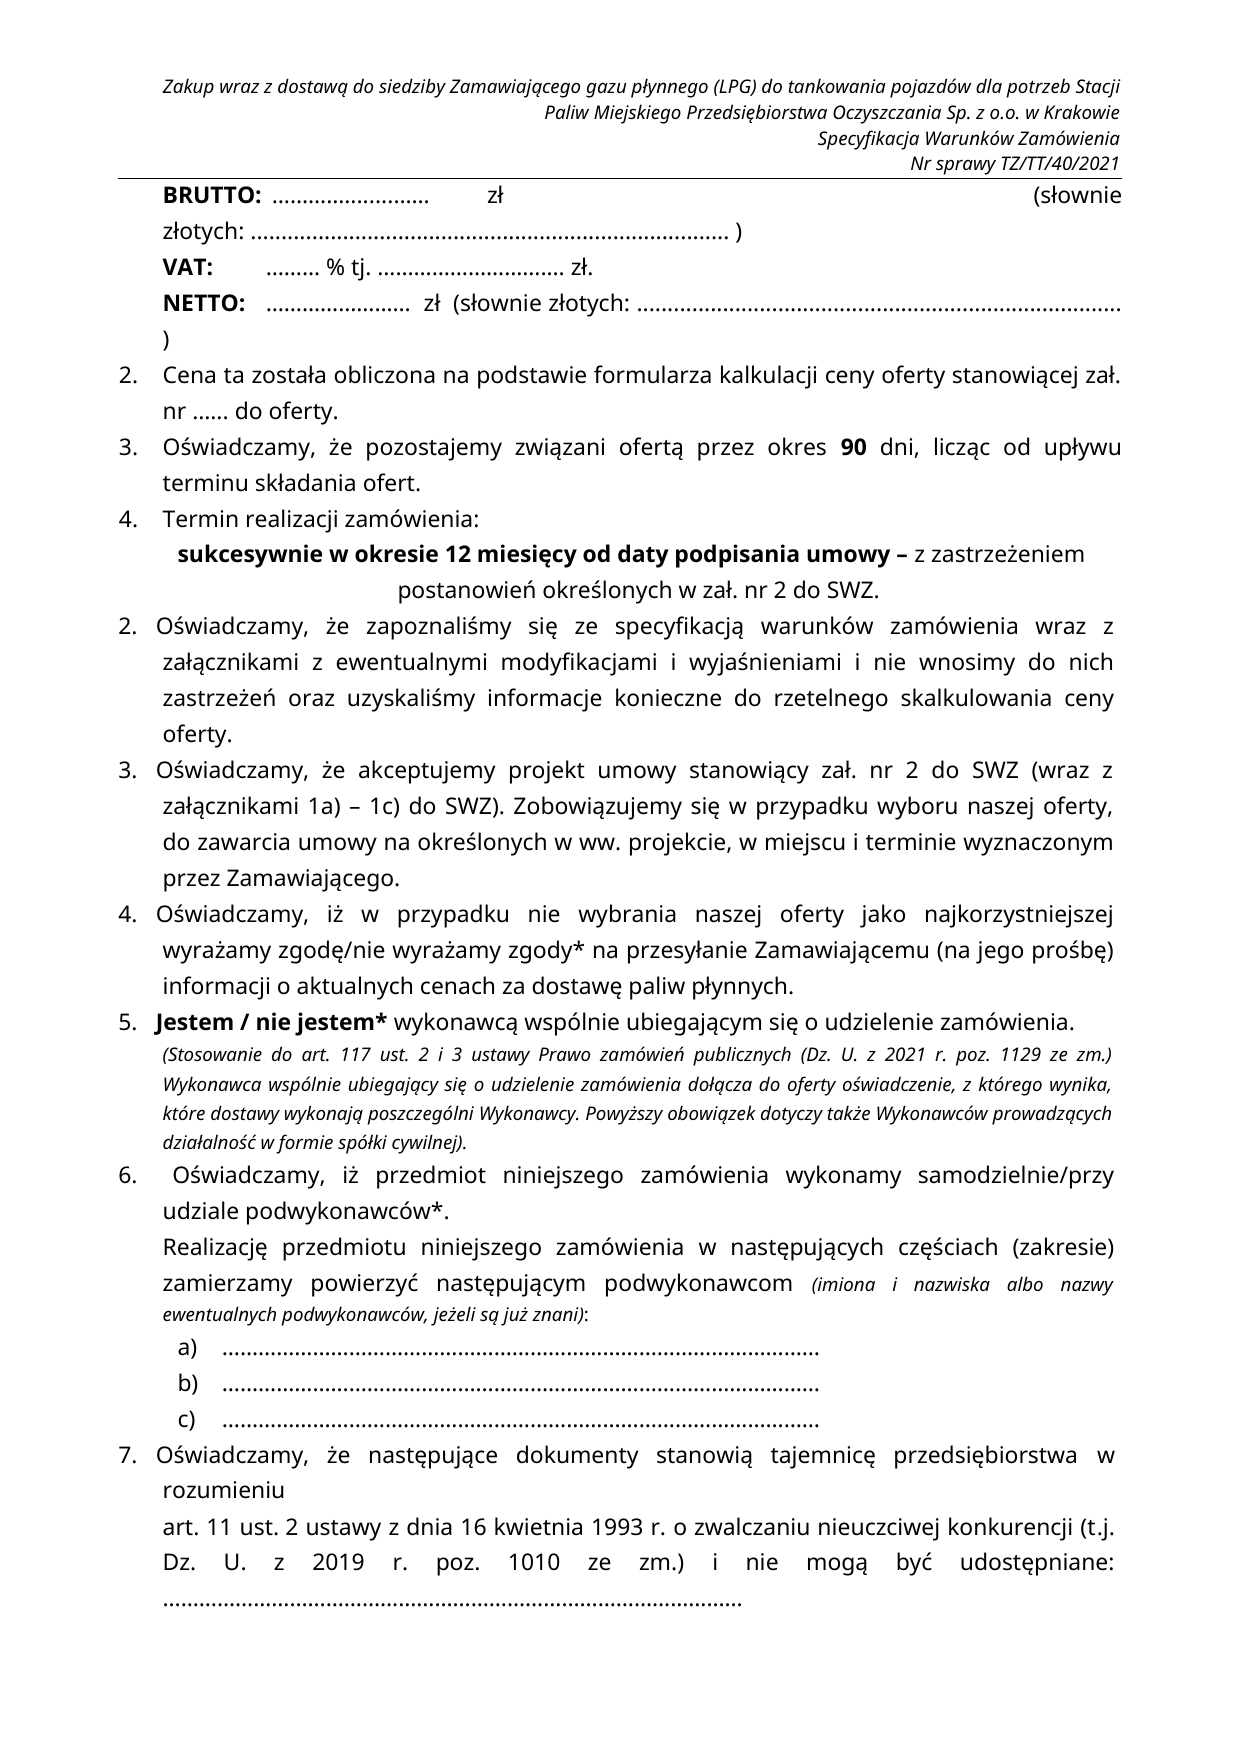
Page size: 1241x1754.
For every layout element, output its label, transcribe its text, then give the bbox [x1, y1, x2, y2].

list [118, 1438, 1115, 1613]
list Oświadczamy, iż w przypadku nie wybrania naszej oferty jako najkorzystniejszej wyrażamy zgodę/nie wyrażamy zgody* na przesyłanie Zamawiającemu (na jego prośbę) informacji o aktualnych cenach za dostawę paliw płynnych. [118, 898, 1115, 1001]
list Oświadczamy, że pozostajemy związani ofertą przez okres 90 dni, licząc od upływu terminu składania ofert. [119, 431, 1122, 498]
text VAT: ……… % tj. …………………………. zł. [162, 251, 1122, 282]
list Oświadczamy, że zapoznaliśmy się ze specyfikacją warunków zamówienia wraz z załącznikami z ewentualnymi modyfikacjami i wyjaśnieniami i nie wnosimy do nich zastrzeżeń oraz uzyskaliśmy informacje konieczne do rzetelnego skalkulowania ceny oferty. [118, 610, 1115, 749]
list Jestem / nie jestem* wykonawcą wspólnie ubiegającym się o udzielenie zamówienia. [118, 1006, 1115, 1037]
text NETTO: …………………… zł (słownie złotych: ............................................................................... ) [162, 287, 1122, 354]
text BRUTTO: …………........…… zł (słownie złotych: .............................................................................. ) [162, 179, 1122, 246]
list Oświadczamy, że akceptujemy projekt umowy stanowiący zał. nr 2 do SWZ (wraz z załącznikami 1a) – 1c) do SWZ). Zobowiązujemy się w przypadku wyboru naszej oferty, do zawarcia umowy na określonych w ww. projekcie, w miejscu i terminie wyznaczonym przez Zamawiającego. [118, 754, 1115, 893]
list Termin realizacji zamówienia: [119, 502, 1122, 534]
text sukcesywnie w okresie 12 miesięcy od daty podpisania umowy – z zastrzeżeniem postanowień określonych w zał. nr 2 do SWZ. [148, 538, 1115, 606]
list ……………………………………………………………………………………… [177, 1331, 1122, 1362]
list ……………………………………………………………………………………… [177, 1403, 1122, 1434]
text (Stosowanie do art. 117 ust. 2 i 3 ustawy Prawo zamówień publicznych (Dz. U. z 2021 r. poz. 1129 ze zm.) Wykonawca wspólnie ubiegający się o udzielenie zamówienia dołącza do oferty oświadczenie, z którego wynika, które dostawy wykonają poszczególni Wykonawcy. Powyższy obowiązek dotyczy także Wykonawców prowadzących działalność w formie spółki cywilnej). [162, 1042, 1115, 1155]
list Cena ta została obliczona na podstawie formularza kalkulacji ceny oferty stanowiącej zał. nr .….. do oferty. [119, 359, 1122, 426]
list ……………………………………………………………………………………… [177, 1367, 1122, 1398]
text Realizację przedmiotu niniejszego zamówienia w następujących częściach (zakresie) zamierzamy powierzyć następującym podwykonawcom (imiona i nazwiska albo nazwy ewentualnych podwykonawców, jeżeli są już znani): [162, 1231, 1115, 1327]
list Oświadczamy, iż przedmiot niniejszego zamówienia wykonamy samodzielnie/przy udziale podwykonawców*. [118, 1159, 1115, 1226]
